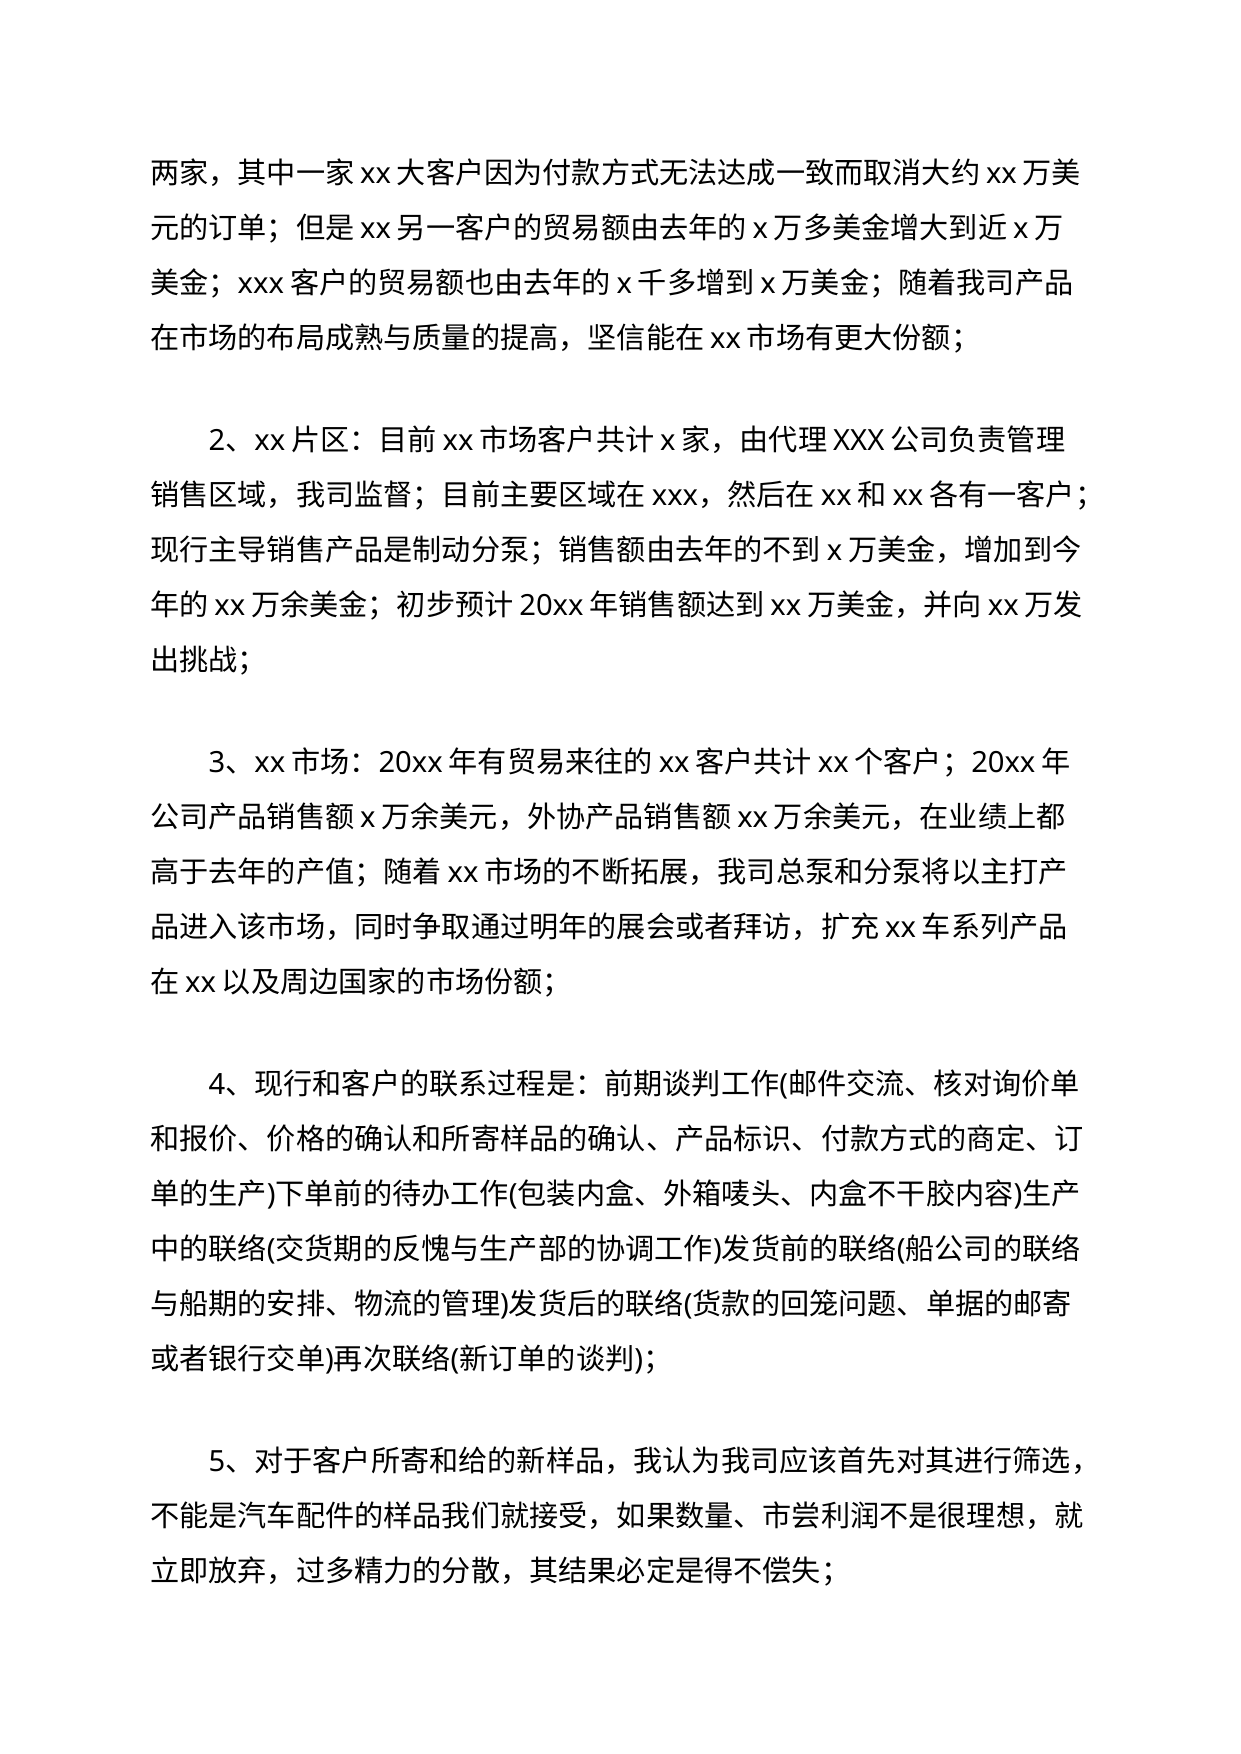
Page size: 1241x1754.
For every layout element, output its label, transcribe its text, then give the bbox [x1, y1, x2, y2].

text 2、xx片区：目前xx市场客户共计x家，由代理XXX公司负责管理销售区域，我司监督；目前主要区域在xxx，然后在xx和xx各有一客户；现行主导销售产品是制动分泵；销售额由去年的不到x万美金，增加到今年的xx万余美金；初步预计20xx年销售额达到xx万美金，并向xx万发出挑战； [150, 417, 1090, 679]
text 3、xx市场：20xx年有贸易来往的xx客户共计xx个客户；20xx年公司产品销售额x万余美元，外协产品销售额xx万余美元，在业绩上都高于去年的产值；随着xx市场的不断拓展，我司总泵和分泵将以主打产品进入该市场，同时争取通过明年的展会或者拜访，扩充xx车系列产品在xx以及周边国家的市场份额； [150, 739, 1090, 1001]
text 4、现行和客户的联系过程是：前期谈判工作(邮件交流、核对询价单和报价、价格的确认和所寄样品的确认、产品标识、付款方式的商定、订单的生产)下单前的待办工作(包装内盒、外箱唛头、内盒不干胶内容)生产中的联络(交货期的反愧与生产部的协调工作)发货前的联络(船公司的联络与船期的安排、物流的管理)发货后的联络(货款的回笼问题、单据的邮寄或者银行交单)再次联络(新订单的谈判)； [150, 1061, 1090, 1378]
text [150, 150, 1090, 357]
text 5、对于客户所寄和给的新样品，我认为我司应该首先对其进行筛选，不能是汽车配件的样品我们就接受，如果数量、市尝利润不是很理想，就立即放弃，过多精力的分散，其结果必定是得不偿失； [150, 1438, 1090, 1590]
